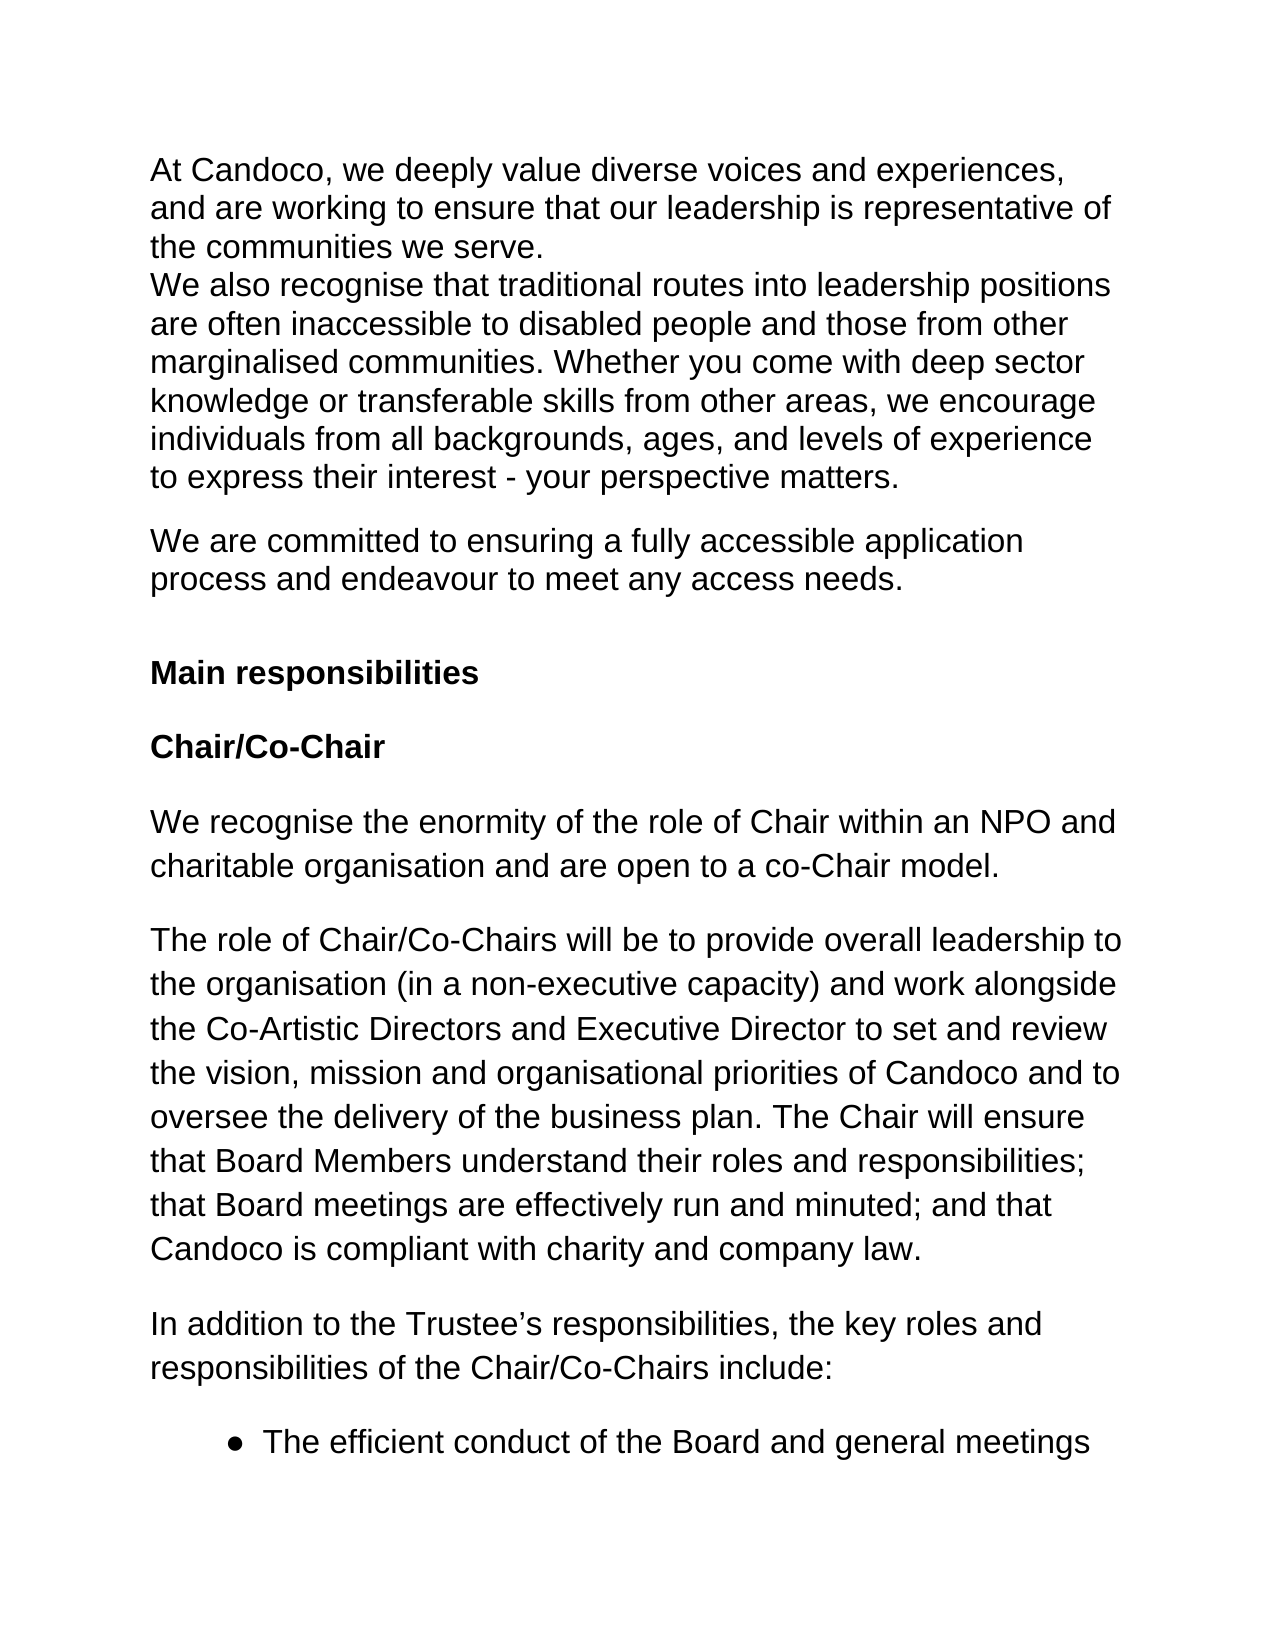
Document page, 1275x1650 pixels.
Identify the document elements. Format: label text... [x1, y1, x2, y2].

text Chair/Co-Chair [150, 727, 1125, 766]
text ● The efficient conduct of the Board and general meetings [225, 1422, 1125, 1461]
text At Candoco, we deeply value diverse voices and experiences, and are working to ensure that our leadership is representative of the communities we serve. We also recognise that traditional routes into leadership positions are often inaccessible to disabled people and those from other marginalised communities. Whether you come with deep sector knowledge or transferable skills from other areas, we encourage individuals from all backgrounds, ages, and levels of experience to express their interest - your perspective matters. [150, 150, 1125, 496]
text We are committed to ensuring a fully accessible application process and endeavour to meet any access needs. [150, 521, 1125, 598]
text In addition to the Trustee’s responsibilities, the key roles and responsibilities of the Chair/Co-Chairs include: [150, 1304, 1125, 1386]
text We recognise the enormity of the role of Chair within an NPO and charitable organisation and are open to a co-Chair model. [150, 802, 1125, 884]
text Main responsibilities [150, 653, 1125, 691]
text The role of Chair/Co-Chairs will be to provide overall leadership to the organisation (in a non-executive capacity) and work alongside the Co-Artistic Directors and Executive Director to set and review the vision, mission and organisational priorities of Candoco and to oversee the delivery of the business plan. The Chair will ensure that Board Members understand their roles and responsibilities; that Board meetings are effectively run and minuted; and that Candoco is compliant with charity and company law. [150, 920, 1125, 1268]
